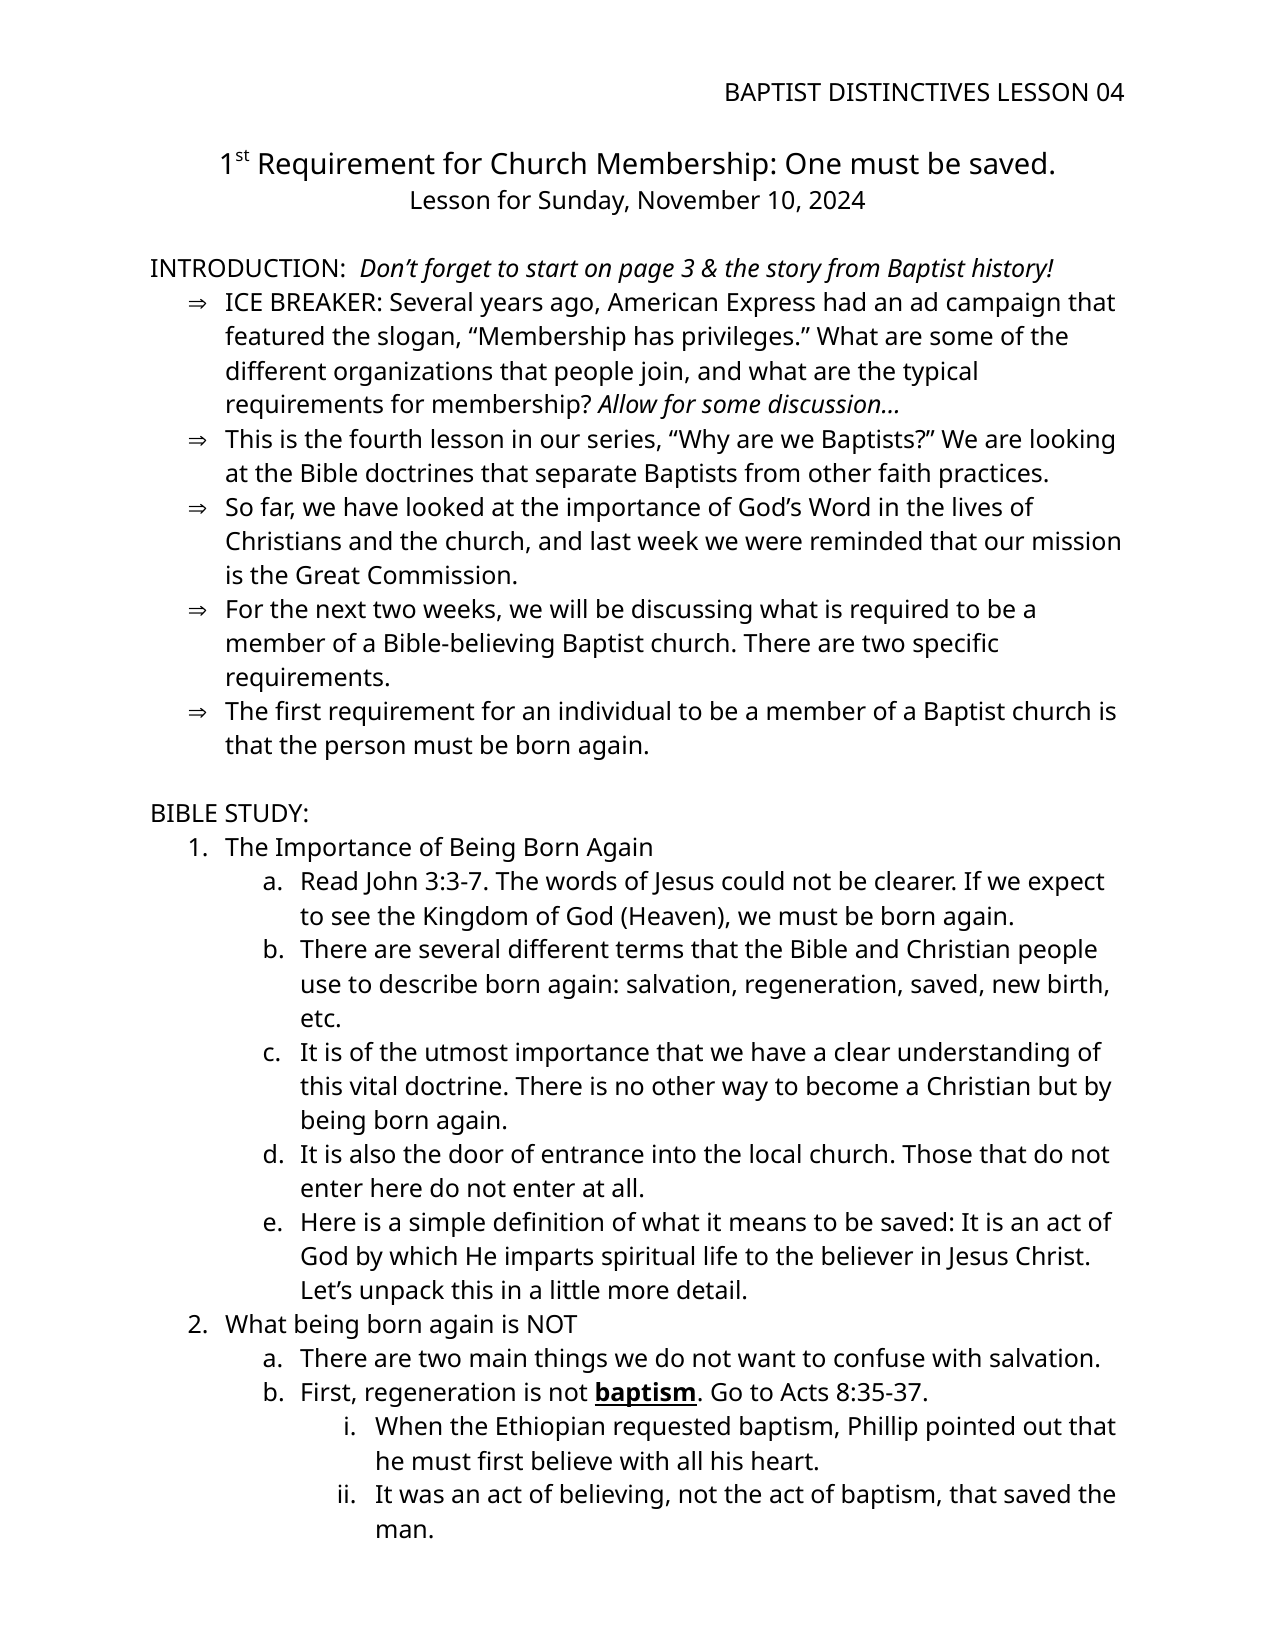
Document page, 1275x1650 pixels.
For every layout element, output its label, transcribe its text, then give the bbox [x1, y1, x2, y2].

list It was an act of believing, not the act of baptism, that saved the man. [356, 1477, 1125, 1545]
list The first requirement for an individual to be a member of a Baptist church is that the person must be born again. [187, 694, 1125, 762]
list There are two main things we do not want to confuse with salvation. [262, 1341, 1125, 1375]
list First, regeneration is not baptism. Go to Acts 8:35-37. [262, 1375, 1125, 1409]
list Read John 3:3-7. The words of Jesus could not be clearer. If we expect to see the Kingdom of God (Heaven), we must be born again. [262, 864, 1125, 932]
list This is the fourth lesson in our series, “Why are we Baptists?” We are looking at the Bible doctrines that separate Baptists from other faith practices. [187, 421, 1125, 489]
list When the Ethiopian requested baptism, Phillip pointed out that he must first believe with all his heart. [356, 1409, 1125, 1477]
text 1st Requirement for Church Membership: One must be saved. [150, 143, 1125, 183]
text INTRODUCTION: Don’t forget to start on page 3 & the story from Baptist history! [150, 251, 1125, 285]
text Lesson for Sunday, November 10, 2024 [150, 183, 1125, 217]
list What being born again is NOT [187, 1307, 1125, 1341]
text BIBLE STUDY: [150, 796, 1125, 830]
list There are several different terms that the Bible and Christian people use to describe born again: salvation, regeneration, saved, new birth, etc. [262, 932, 1125, 1034]
list It is also the door of entrance into the local church. Those that do not enter here do not enter at all. [262, 1137, 1125, 1205]
list So far, we have looked at the importance of God’s Word in the lives of Christians and the church, and last week we were reminded that our mission is the Great Commission. [187, 489, 1125, 592]
list It is of the utmost importance that we have a clear understanding of this vital doctrine. There is no other way to become a Christian but by being born again. [262, 1034, 1125, 1137]
list The Importance of Being Born Again [187, 830, 1125, 864]
list For the next two weeks, we will be discussing what is required to be a member of a Bible-believing Baptist church. There are two specific requirements. [187, 592, 1125, 694]
list Here is a simple definition of what it means to be saved: It is an act of God by which He imparts spiritual life to the believer in Jesus Christ. Let’s unpack this in a little more detail. [262, 1205, 1125, 1307]
list ICE BREAKER: Several years ago, American Express had an ad campaign that featured the slogan, “Membership has privileges.” What are some of the different organizations that people join, and what are the typical requirements for membership? Allow for some discussion… [187, 285, 1125, 421]
